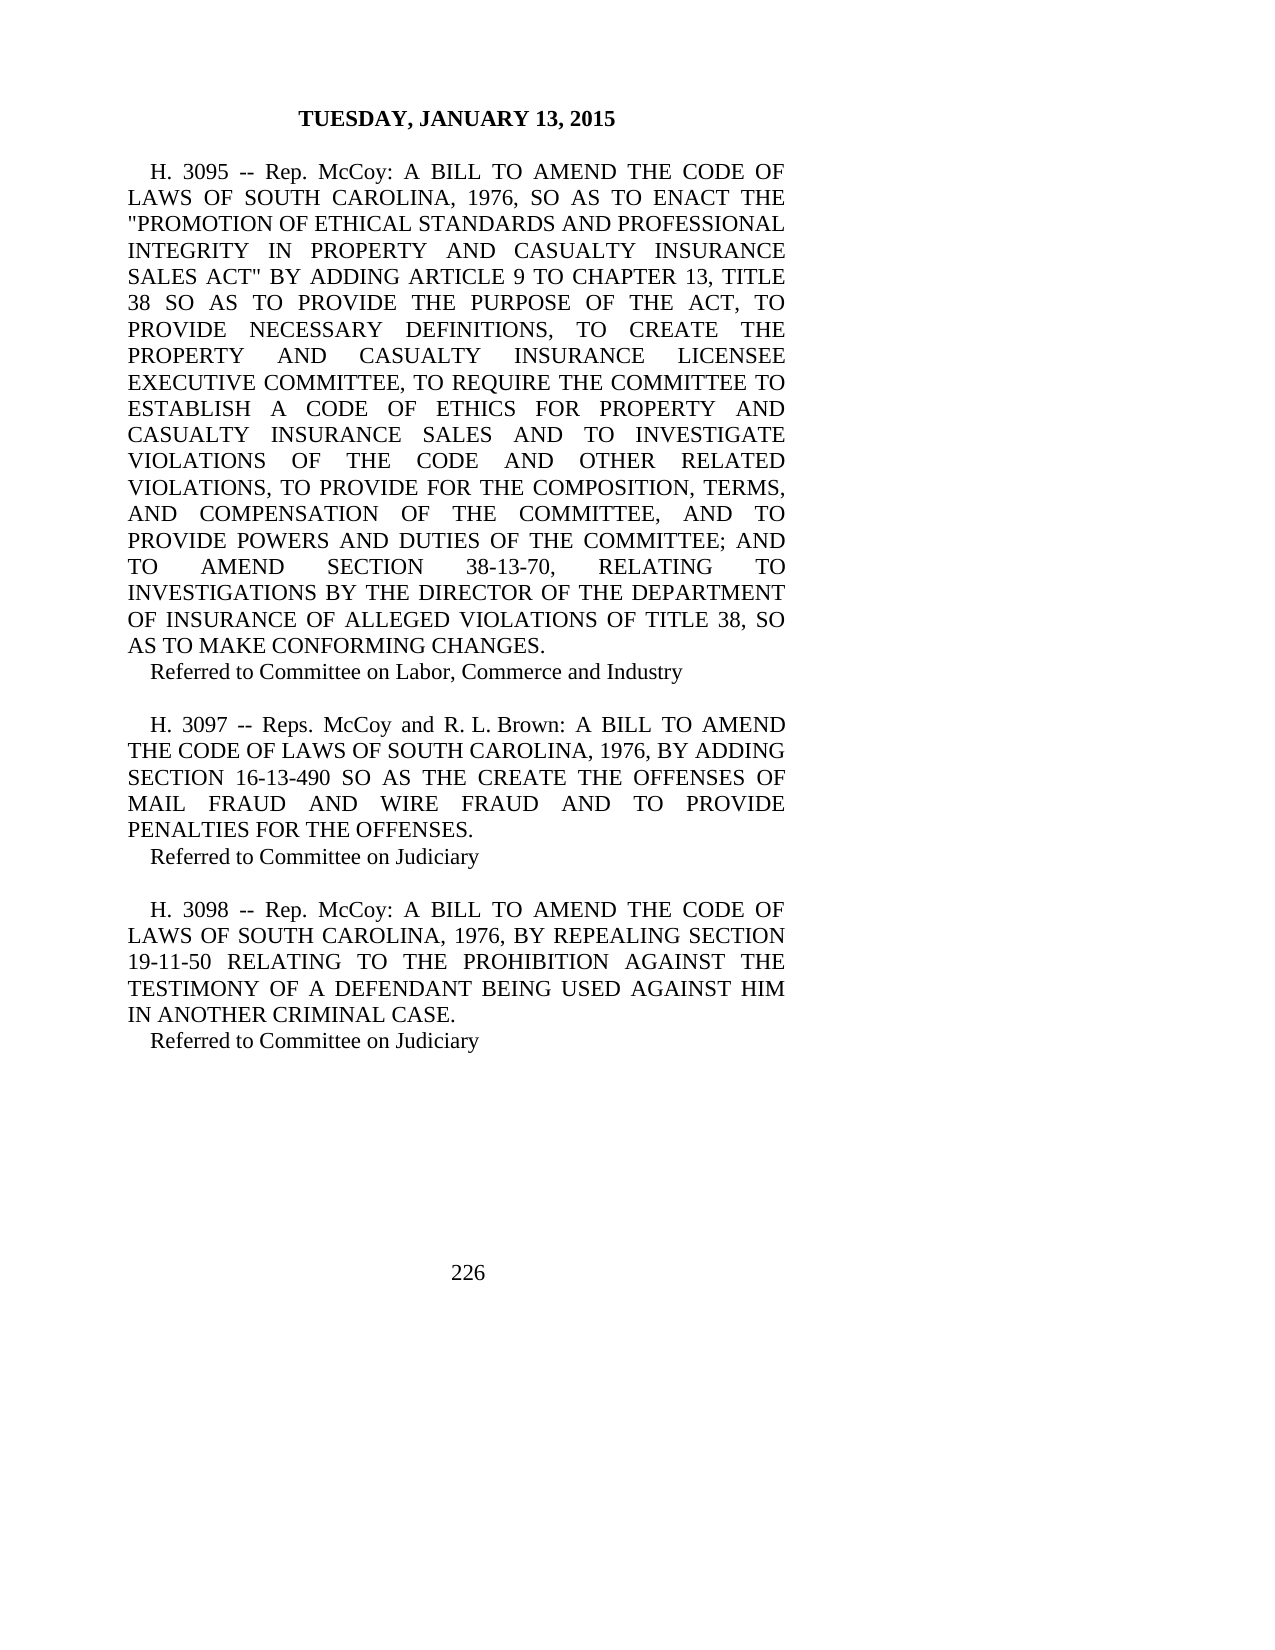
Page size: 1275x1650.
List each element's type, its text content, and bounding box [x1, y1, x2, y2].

text Referred to Committee on Judiciary [127, 843, 786, 869]
text Referred to Committee on Judiciary [127, 1027, 786, 1054]
text H. 3098 -- Rep. McCoy: A BILL TO AMEND THE CODE OF LAWS OF SOUTH CAROLINA, 1976, BY REPEALING SECTION 19-11-50 RELATING TO THE PROHIBITION AGAINST THE TESTIMONY OF A DEFENDANT BEING USED AGAINST HIM IN ANOTHER CRIMINAL CASE. [127, 896, 786, 1027]
text Referred to Committee on Labor, Commerce and Industry [127, 658, 786, 685]
text H. 3095 -- Rep. McCoy: A BILL TO AMEND THE CODE OF LAWS OF SOUTH CAROLINA, 1976, SO AS TO ENACT THE "PROMOTION OF ETHICAL STANDARDS AND PROFESSIONAL INTEGRITY IN PROPERTY AND CASUALTY INSURANCE SALES ACT" BY ADDING ARTICLE 9 TO CHAPTER 13, TITLE 38 SO AS TO PROVIDE THE PURPOSE OF THE ACT, TO PROVIDE NECESSARY DEFINITIONS, TO CREATE THE PROPERTY AND CASUALTY INSURANCE LICENSEE EXECUTIVE COMMITTEE, TO REQUIRE THE COMMITTEE TO ESTABLISH A CODE OF ETHICS FOR PROPERTY AND CASUALTY INSURANCE SALES AND TO INVESTIGATE VIOLATIONS OF THE CODE AND OTHER RELATED VIOLATIONS, TO PROVIDE FOR THE COMPOSITION, TERMS, AND COMPENSATION OF THE COMMITTEE, AND TO PROVIDE POWERS AND DUTIES OF THE COMMITTEE; AND TO AMEND SECTION 38-13-70, RELATING TO INVESTIGATIONS BY THE DIRECTOR OF THE DEPARTMENT OF INSURANCE OF ALLEGED VIOLATIONS OF TITLE 38, SO AS TO MAKE CONFORMING CHANGES. [127, 158, 786, 658]
text H. 3097 -- Reps. McCoy and R. L. Brown: A BILL TO AMEND THE CODE OF LAWS OF SOUTH CAROLINA, 1976, BY ADDING SECTION 16-13-490 SO AS THE CREATE THE OFFENSES OF MAIL FRAUD AND WIRE FRAUD AND TO PROVIDE PENALTIES FOR THE OFFENSES. [127, 711, 786, 843]
